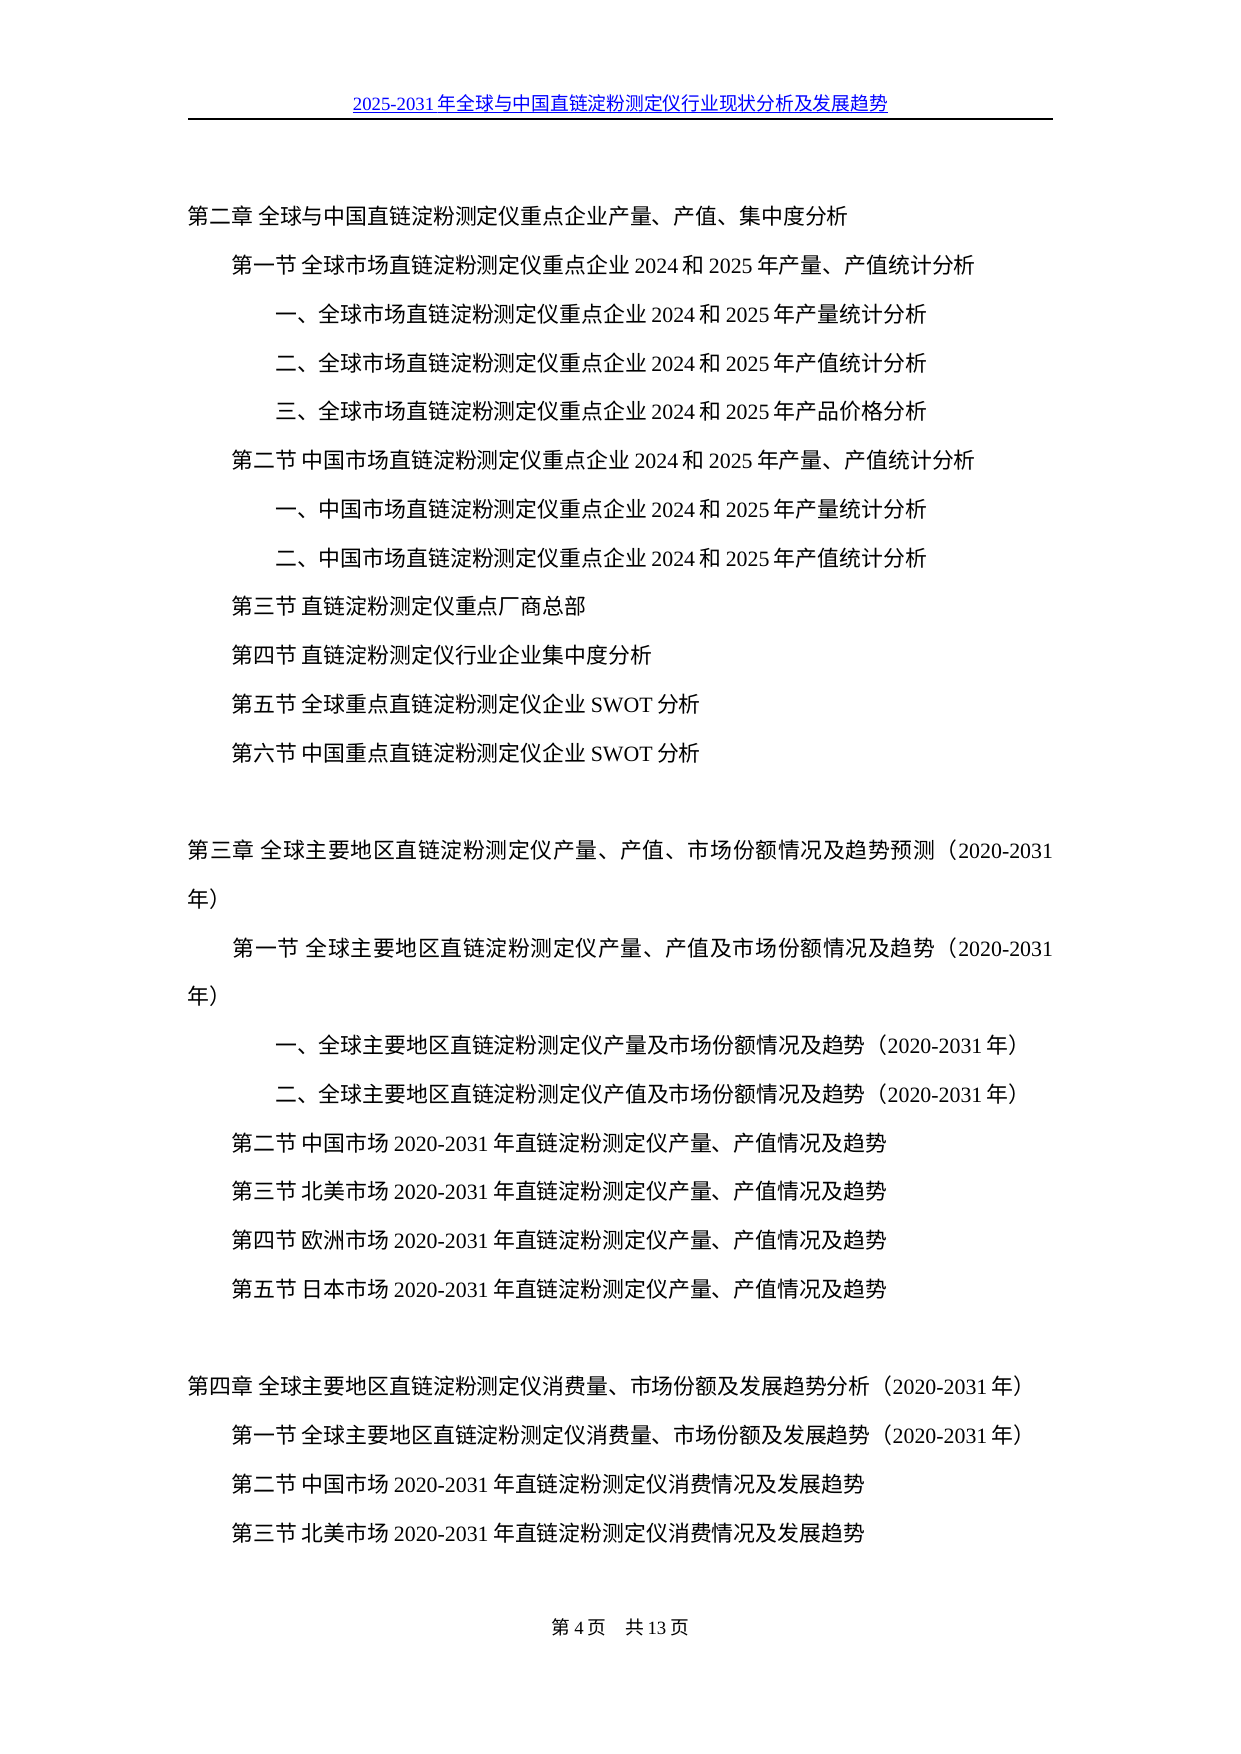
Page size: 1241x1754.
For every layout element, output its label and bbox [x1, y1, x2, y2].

text [187, 150, 1053, 1548]
